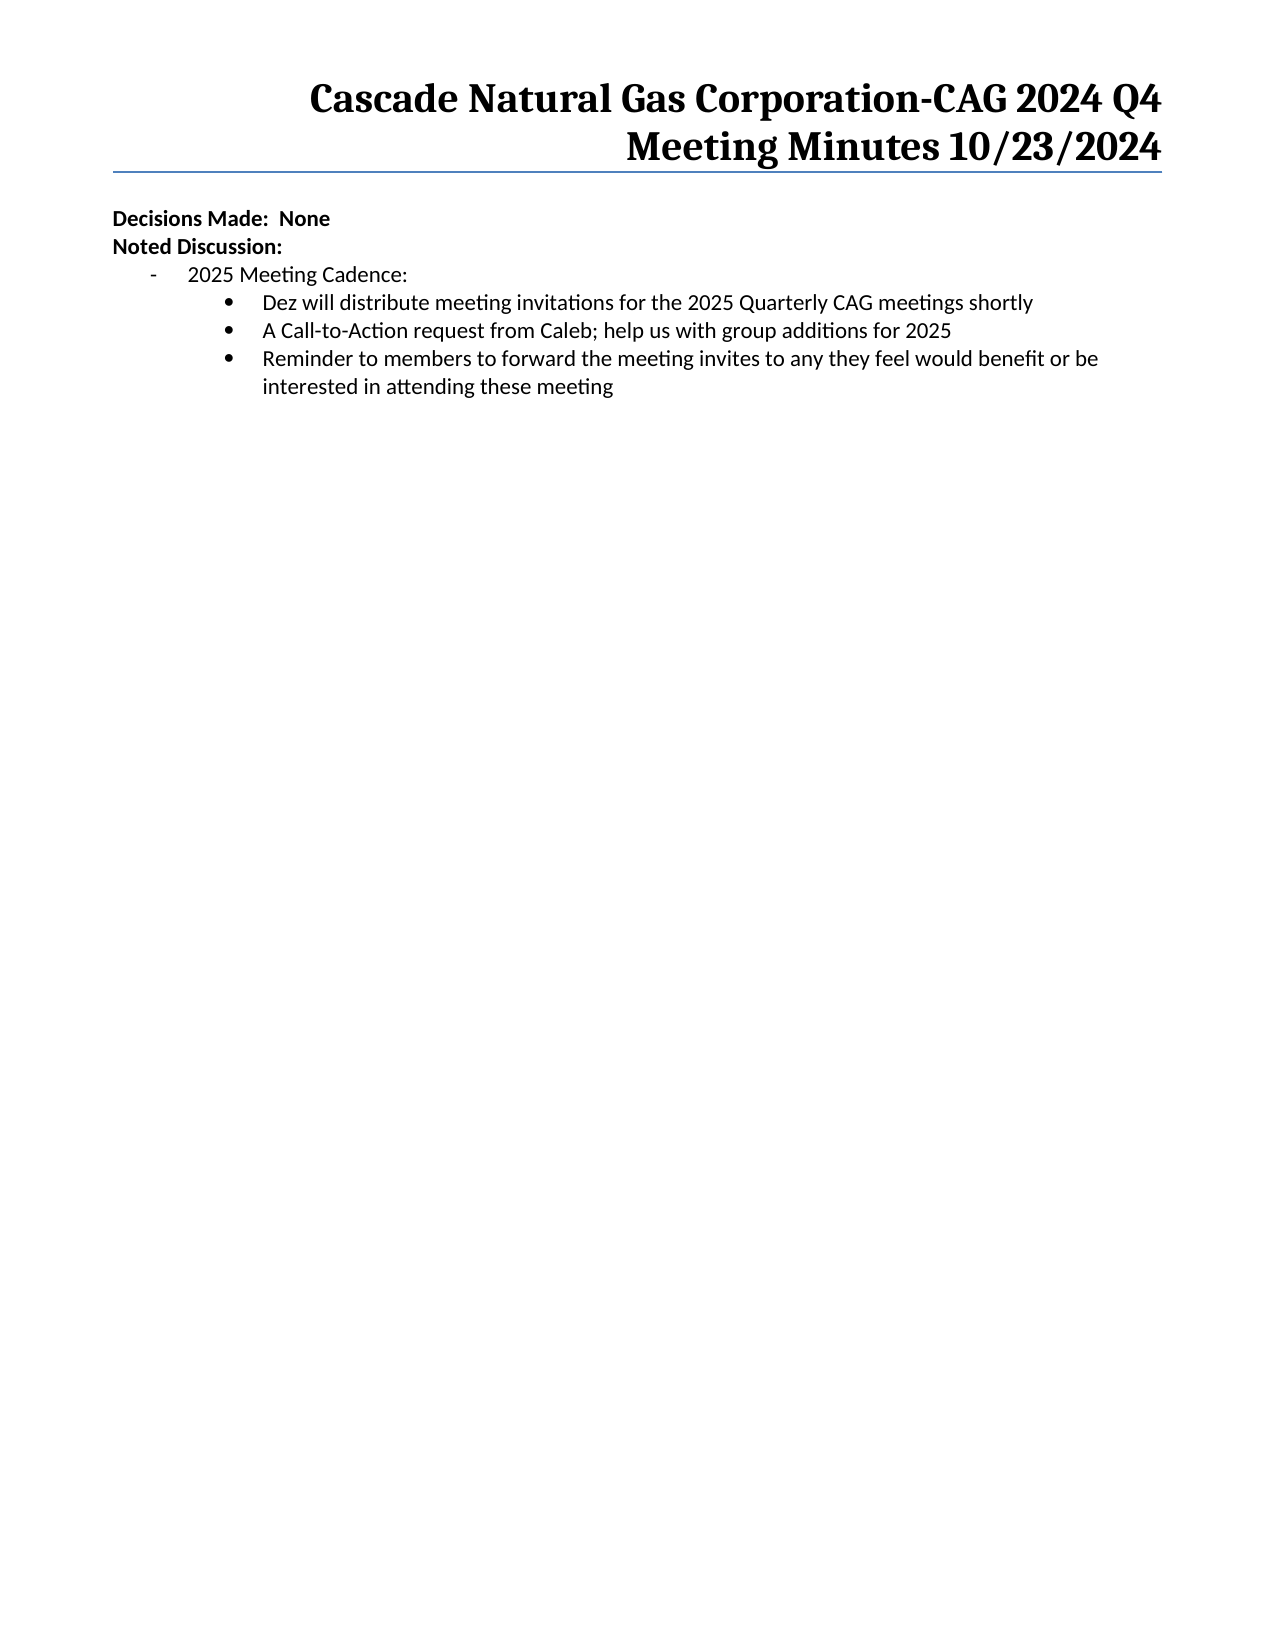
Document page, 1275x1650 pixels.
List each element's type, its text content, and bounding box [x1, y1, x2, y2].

text Decisions Made: None [112, 204, 1162, 232]
list 2025 Meeting Cadence: [150, 260, 1162, 288]
list Reminder to members to forward the meeting invites to any they feel would benefit or be interested in attending these meeting [225, 344, 1162, 400]
text Noted Discussion: [112, 232, 1162, 260]
list Dez will distribute meeting invitations for the 2025 Quarterly CAG meetings shortly [225, 288, 1162, 316]
list A Call-to-Action request from Caleb; help us with group additions for 2025 [225, 316, 1162, 344]
